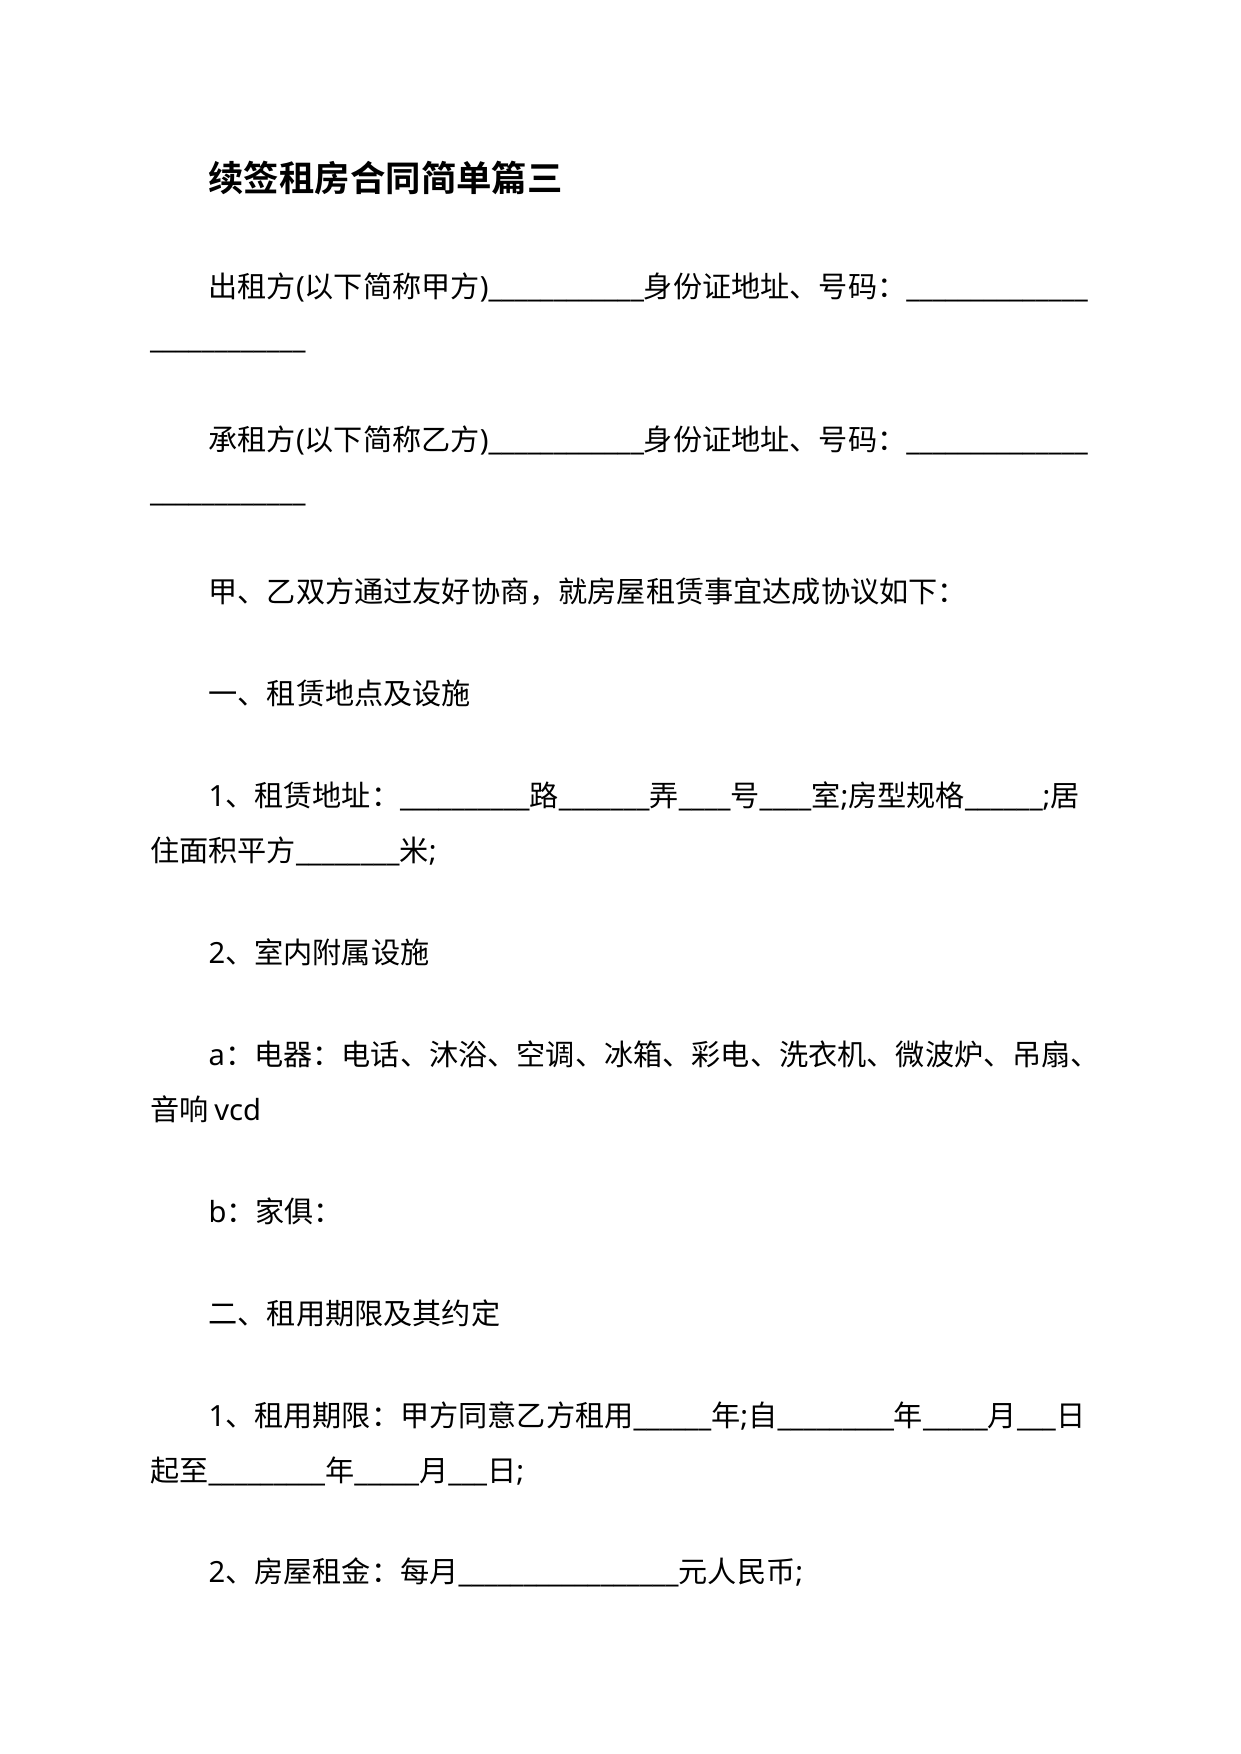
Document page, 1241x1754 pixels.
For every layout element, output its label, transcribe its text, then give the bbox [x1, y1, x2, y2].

text 2、房屋租金：每月_________________元人民币; [150, 1549, 1090, 1591]
text 一、租赁地点及设施 [150, 671, 1090, 713]
text 1、租用期限：甲方同意乙方租用______年;自_________年_____月___日起至_________年_____月___日; [150, 1392, 1090, 1489]
text 出租方(以下简称甲方)____________身份证地址、号码：__________________________ [150, 263, 1090, 357]
text 承租方(以下简称乙方)____________身份证地址、号码：__________________________ [150, 416, 1090, 510]
text 甲、乙双方通过友好协商，就房屋租赁事宜达成协议如下： [150, 569, 1090, 611]
text b：家俱： [150, 1188, 1090, 1231]
text a：电器：电话、沐浴、空调、冰箱、彩电、洗衣机、微波炉、吊扇、音响vcd [150, 1031, 1090, 1129]
text 2、室内附属设施 [150, 929, 1090, 972]
text 1、租赁地址：__________路_______弄____号____室;房型规格______;居住面积平方________米; [150, 772, 1090, 870]
text 续签租房合同简单篇三 [150, 150, 1090, 201]
text 二、租用期限及其约定 [150, 1290, 1090, 1333]
